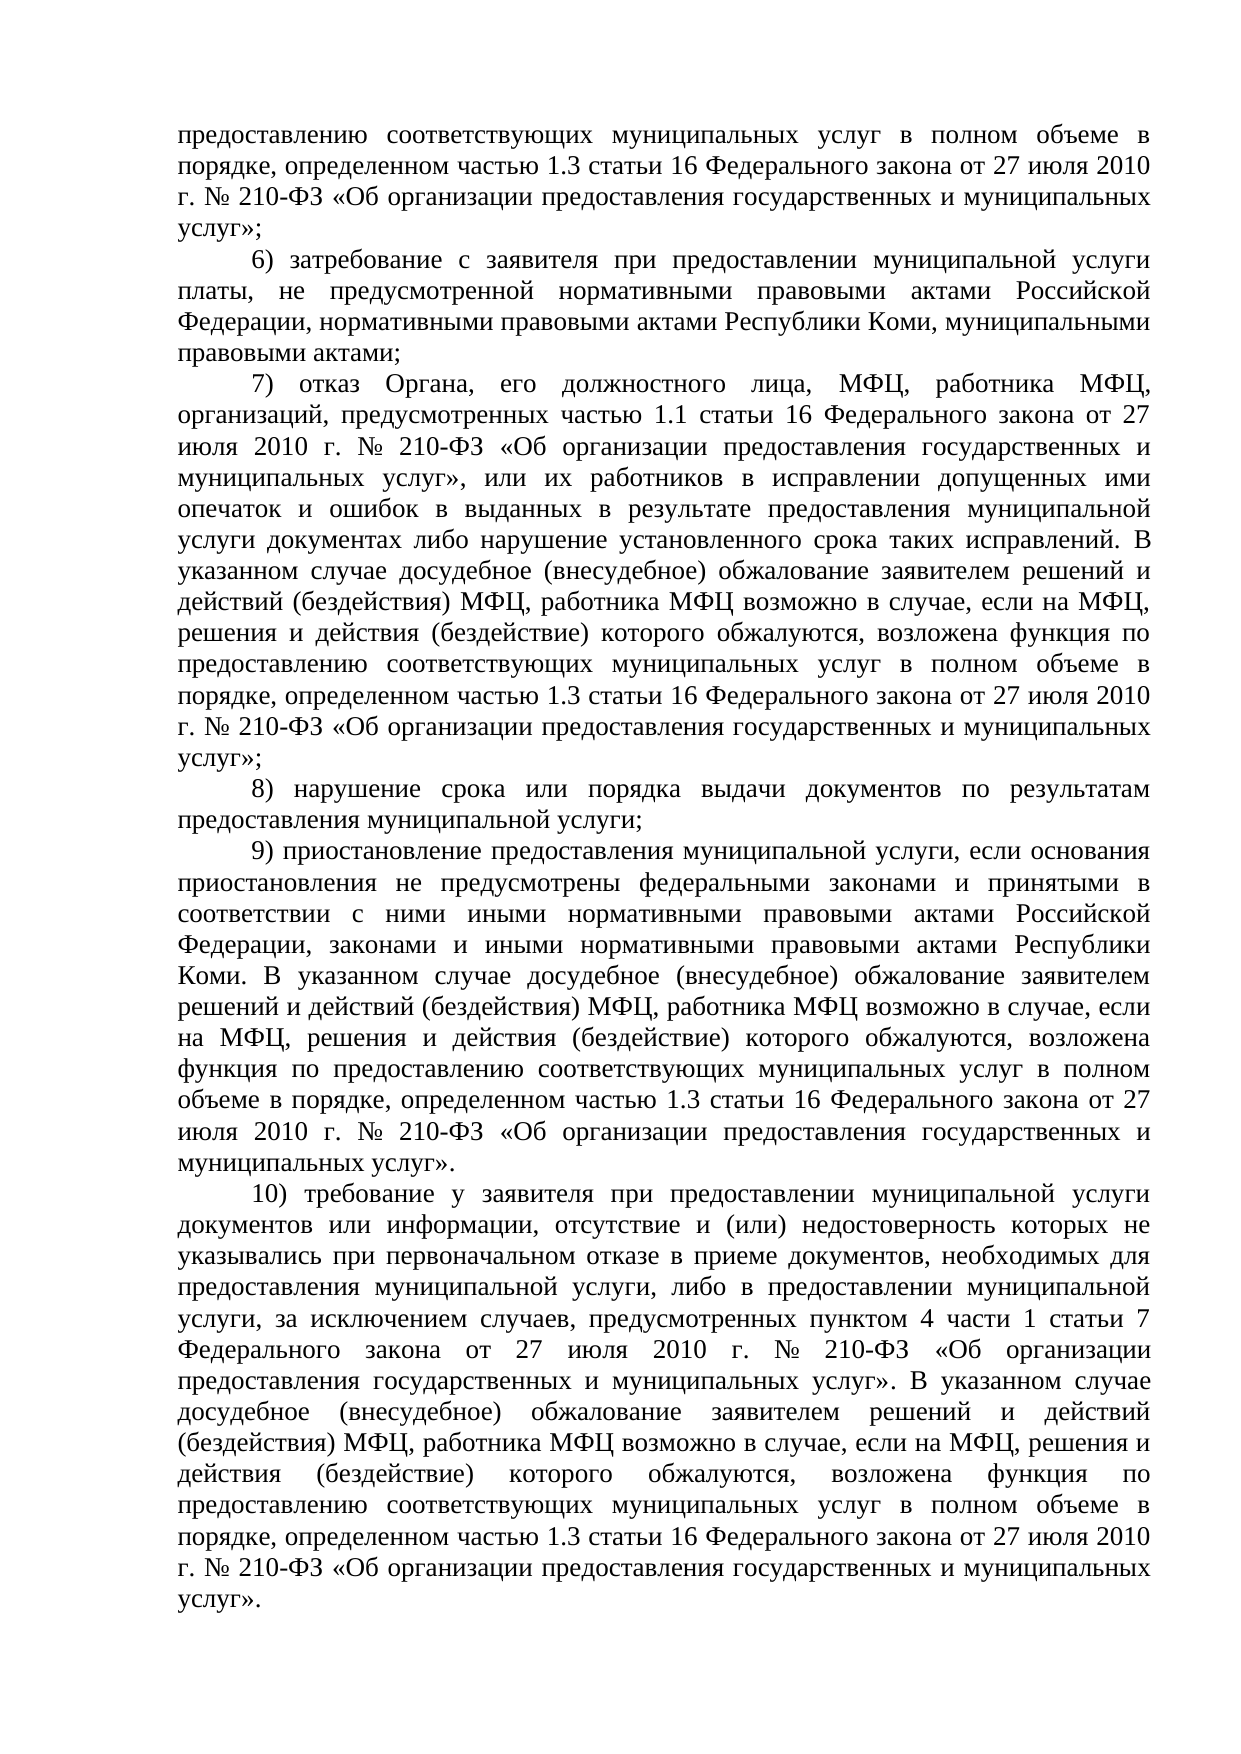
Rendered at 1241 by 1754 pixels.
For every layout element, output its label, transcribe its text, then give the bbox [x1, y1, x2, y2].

text 8) нарушение срока или порядка выдачи документов по результатам предоставления муниципальной услуги; [177, 772, 1152, 834]
text 10) требование у заявителя при предоставлении муниципальной услуги документов или информации, отсутствие и (или) недостоверность которых не указывались при первоначальном отказе в приеме документов, необходимых для предоставления муниципальной услуги, либо в предоставлении муниципальной услуги, за исключением случаев, предусмотренных пунктом 4 части 1 статьи 7 Федерального закона от 27 июля 2010 г. № 210-ФЗ «Об организации предоставления государственных и муниципальных услуг». В указанном случае досудебное (внесудебное) обжалование заявителем решений и действий (бездействия) МФЦ, работника МФЦ возможно в случае, если на МФЦ, решения и действия (бездействие) которого обжалуются, возложена функция по предоставлению соответствующих муниципальных услуг в полном объеме в порядке, определенном частью 1.3 статьи 16 Федерального закона от 27 июля 2010 г. № 210-ФЗ «Об организации предоставления государственных и муниципальных услуг». [177, 1177, 1152, 1613]
text 6) затребование с заявителя при предоставлении муниципальной услуги платы, не предусмотренной нормативными правовыми актами Российской Федерации, нормативными правовыми актами Республики Коми, муниципальными правовыми актами; [177, 243, 1152, 367]
text 9) приостановление предоставления муниципальной услуги, если основания приостановления не предусмотрены федеральными законами и принятыми в соответствии с ними иными нормативными правовыми актами Российской Федерации, законами и иными нормативными правовыми актами Республики Коми. В указанном случае досудебное (внесудебное) обжалование заявителем решений и действий (бездействия) МФЦ, работника МФЦ возможно в случае, если на МФЦ, решения и действия (бездействие) которого обжалуются, возложена функция по предоставлению соответствующих муниципальных услуг в полном объеме в порядке, определенном частью 1.3 статьи 16 Федерального закона от 27 июля 2010 г. № 210-ФЗ «Об организации предоставления государственных и муниципальных услуг». [177, 834, 1152, 1177]
text 7) отказ Органа, его должностного лица, МФЦ, работника МФЦ, организаций, предусмотренных частью 1.1 статьи 16 Федерального закона от 27 июля 2010 г. № 210-ФЗ «Об организации предоставления государственных и муниципальных услуг», или их работников в исправлении допущенных ими опечаток и ошибок в выданных в результате предоставления муниципальной услуги документах либо нарушение установленного срока таких исправлений. В указанном случае досудебное (внесудебное) обжалование заявителем решений и действий (бездействия) МФЦ, работника МФЦ возможно в случае, если на МФЦ, решения и действия (бездействие) которого обжалуются, возложена функция по предоставлению соответствующих муниципальных услуг в полном объеме в порядке, определенном частью 1.3 статьи 16 Федерального закона от 27 июля 2010 г. № 210-ФЗ «Об организации предоставления государственных и муниципальных услуг»; [177, 367, 1152, 772]
